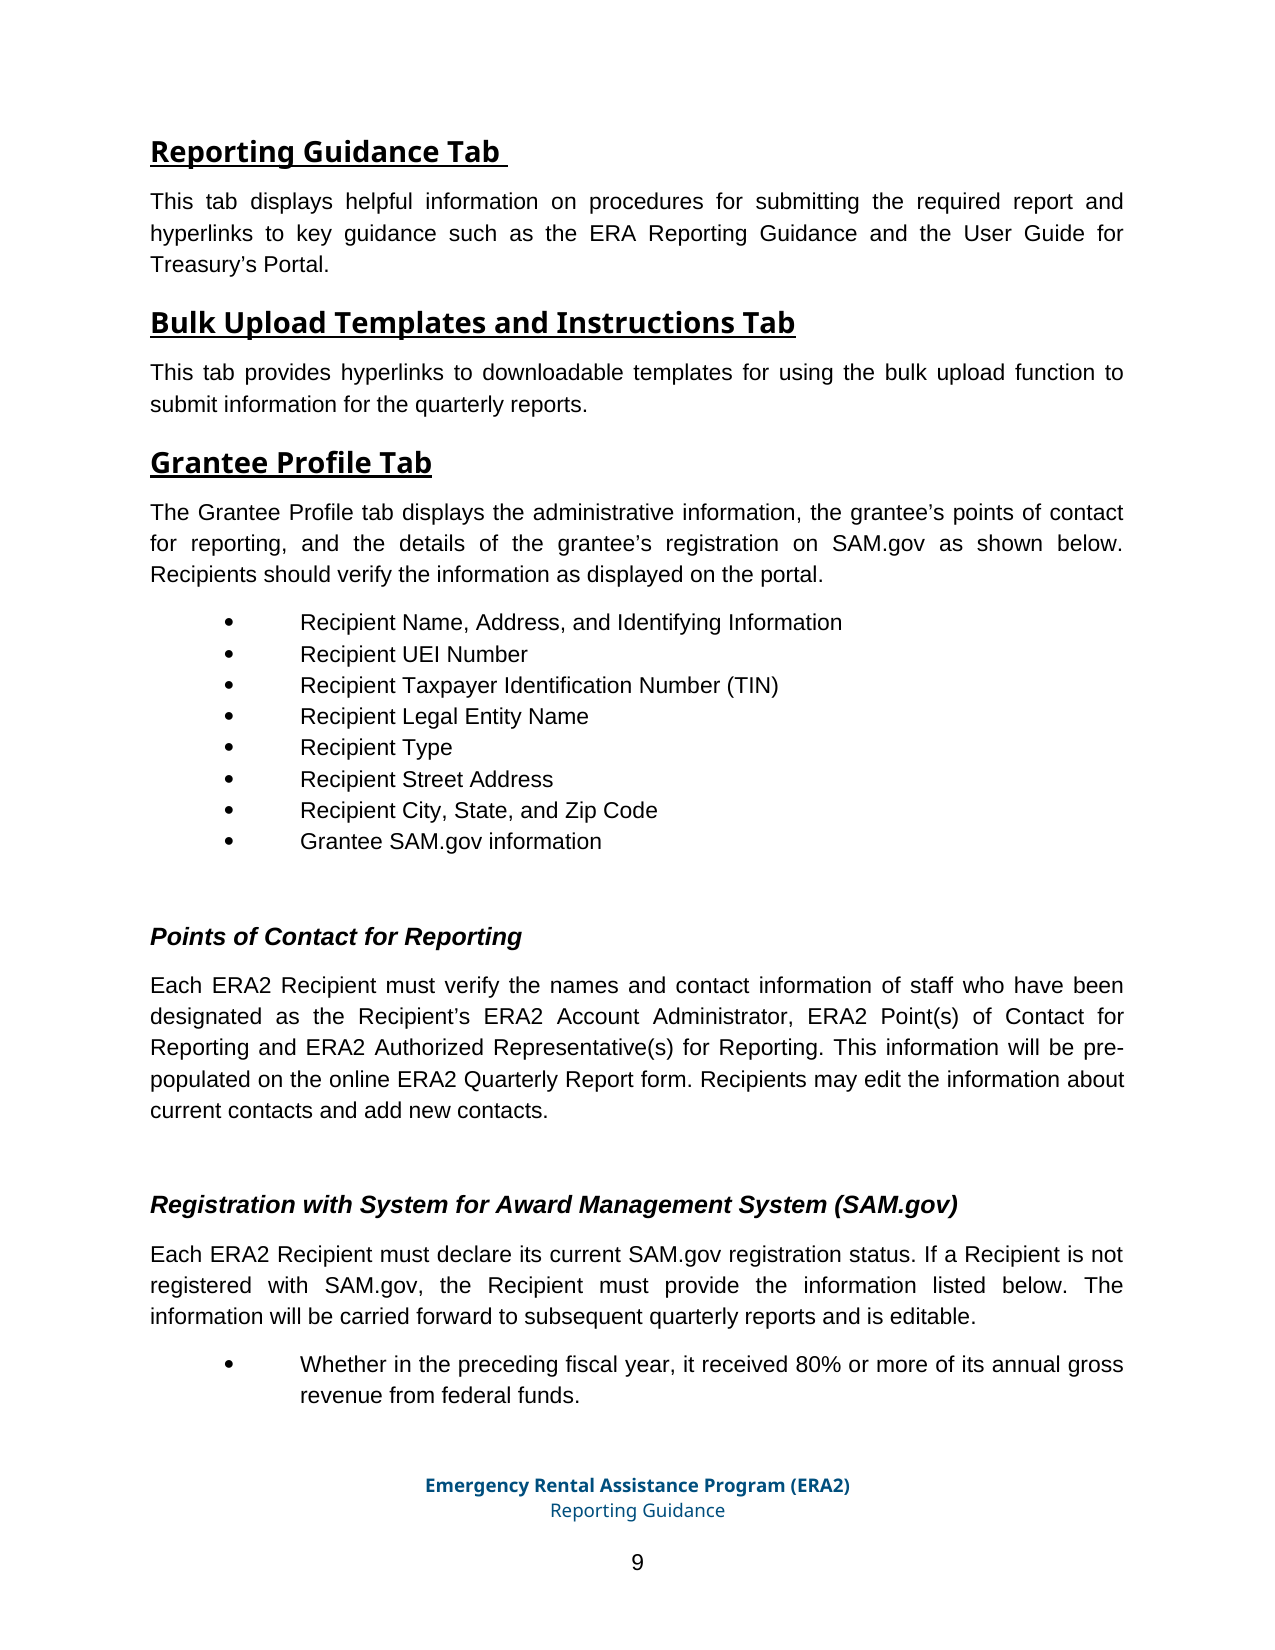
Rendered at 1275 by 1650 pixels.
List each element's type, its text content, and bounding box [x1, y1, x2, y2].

text This tab provides hyperlinks to downloadable templates for using the bulk upload function to submit information for the quarterly reports. [150, 354, 1125, 417]
text The Grantee Profile tab displays the administrative information, the grantee’s points of contact for reporting, and the details of the grantee’s registration on SAM.gov as shown below. Recipients should verify the information as displayed on the portal. [150, 494, 1125, 588]
list Recipient Street Address [225, 761, 1125, 792]
list Grantee SAM.gov information [225, 823, 1125, 854]
text Each ERA2 Recipient must verify the names and contact information of staff who have been designated as the Recipient’s ERA2 Account Administrator, ERA2 Point(s) of Contact for Reporting and ERA2 Authorized Representative(s) for Reporting. This information will be pre-populated on the online ERA2 Quarterly Report form. Recipients may edit the information about current contacts and add new contacts. [150, 967, 1125, 1123]
list Whether in the preceding fiscal year, it received 80% or more of its annual gross revenue from federal funds. [225, 1346, 1125, 1409]
list Recipient Legal Entity Name [225, 698, 1125, 729]
subtitle Points of Contact for Reporting [150, 919, 1125, 950]
subtitle Reporting Guidance Tab [150, 131, 1125, 171]
text Each ERA2 Recipient must declare its current SAM.gov registration status. If a Recipient is not registered with SAM.gov, the Recipient must provide the information listed below. The information will be carried forward to subsequent quarterly reports and is editable. [150, 1236, 1125, 1329]
list Recipient Type [225, 729, 1125, 761]
list Recipient Taxpayer Identification Number (TIN) [225, 667, 1125, 698]
subtitle Registration with System for Award Management System (SAM.gov) [150, 1188, 1125, 1219]
subtitle Bulk Upload Templates and Instructions Tab [150, 302, 1125, 342]
subtitle Grantee Profile Tab [150, 442, 1125, 482]
text This tab displays helpful information on procedures for submitting the required report and hyperlinks to key guidance such as the ERA Reporting Guidance and the User Guide for Treasury’s Portal. [150, 183, 1125, 277]
list Recipient UEI Number [225, 636, 1125, 667]
list Recipient Name, Address, and Identifying Information [225, 604, 1125, 636]
list Recipient City, State, and Zip Code [225, 792, 1125, 823]
